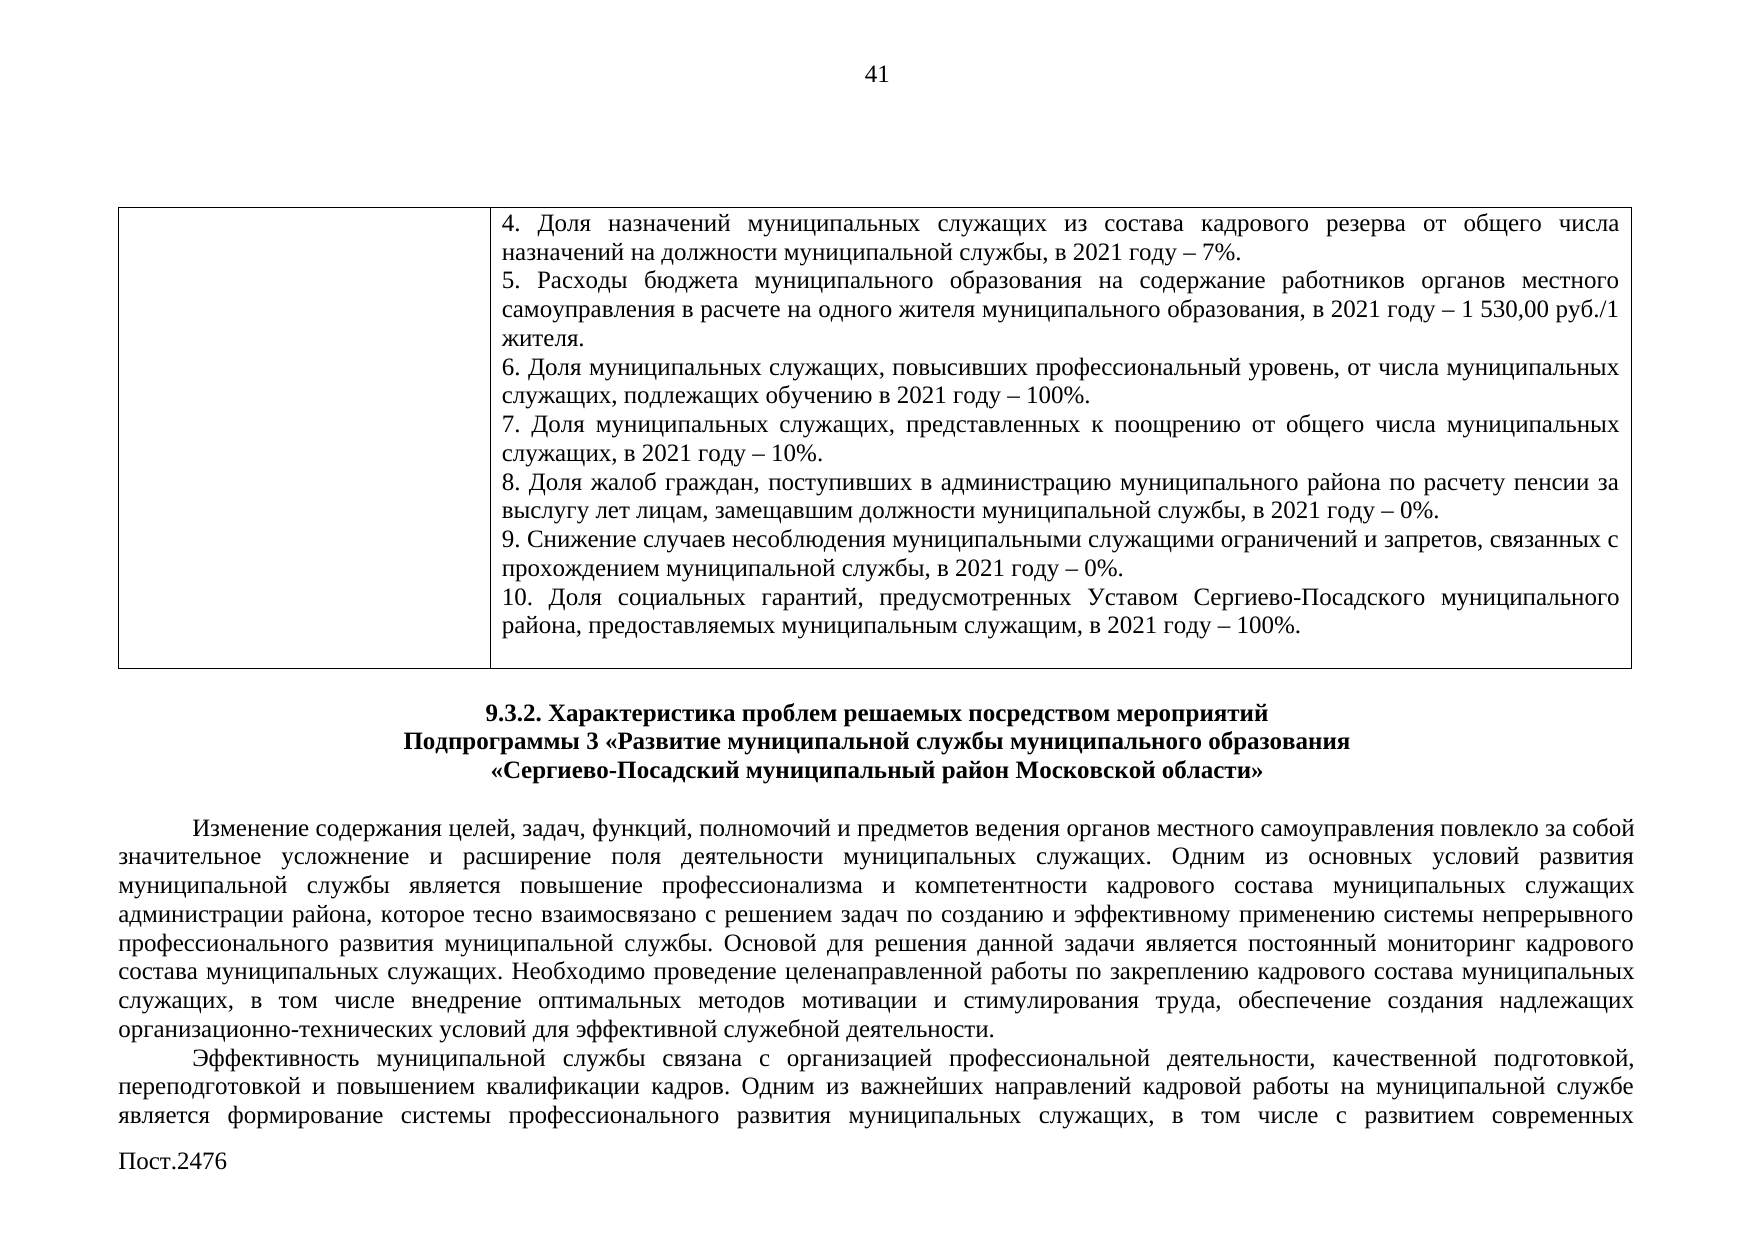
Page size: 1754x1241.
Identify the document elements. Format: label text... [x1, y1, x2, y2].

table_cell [119, 208, 490, 668]
text Подпрограммы 3 «Развитие муниципальной службы муниципального образования [118, 726, 1636, 755]
text Изменение содержания целей, задач, функций, полномочий и предметов ведения органов местного самоуправления повлекло за собой значительное усложнение и расширение поля деятельности муниципальных служащих. Одним из основных условий развития муниципальной службы является повышение профессионализма и компетентности кадрового состава муниципальных служащих администрации района, которое тесно взаимосвязано с решением задач по созданию и эффективному применению системы непрерывного профессионального развития муниципальной службы. Основой для решения данной задачи является постоянный мониторинг кадрового состава муниципальных служащих. Необходимо проведение целенаправленной работы по закреплению кадрового состава муниципальных служащих, в том числе внедрение оптимальных методов мотивации и стимулирования труда, обеспечение создания надлежащих организационно-технических условий для эффективной служебной деятельности. [118, 813, 1636, 1043]
text 9.3.2. Характеристика проблем решаемых посредством мероприятий [118, 698, 1636, 726]
text «Сергиево-Посадский муниципальный район Московской области» [118, 755, 1636, 784]
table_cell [491, 208, 1631, 668]
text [118, 1043, 1636, 1129]
